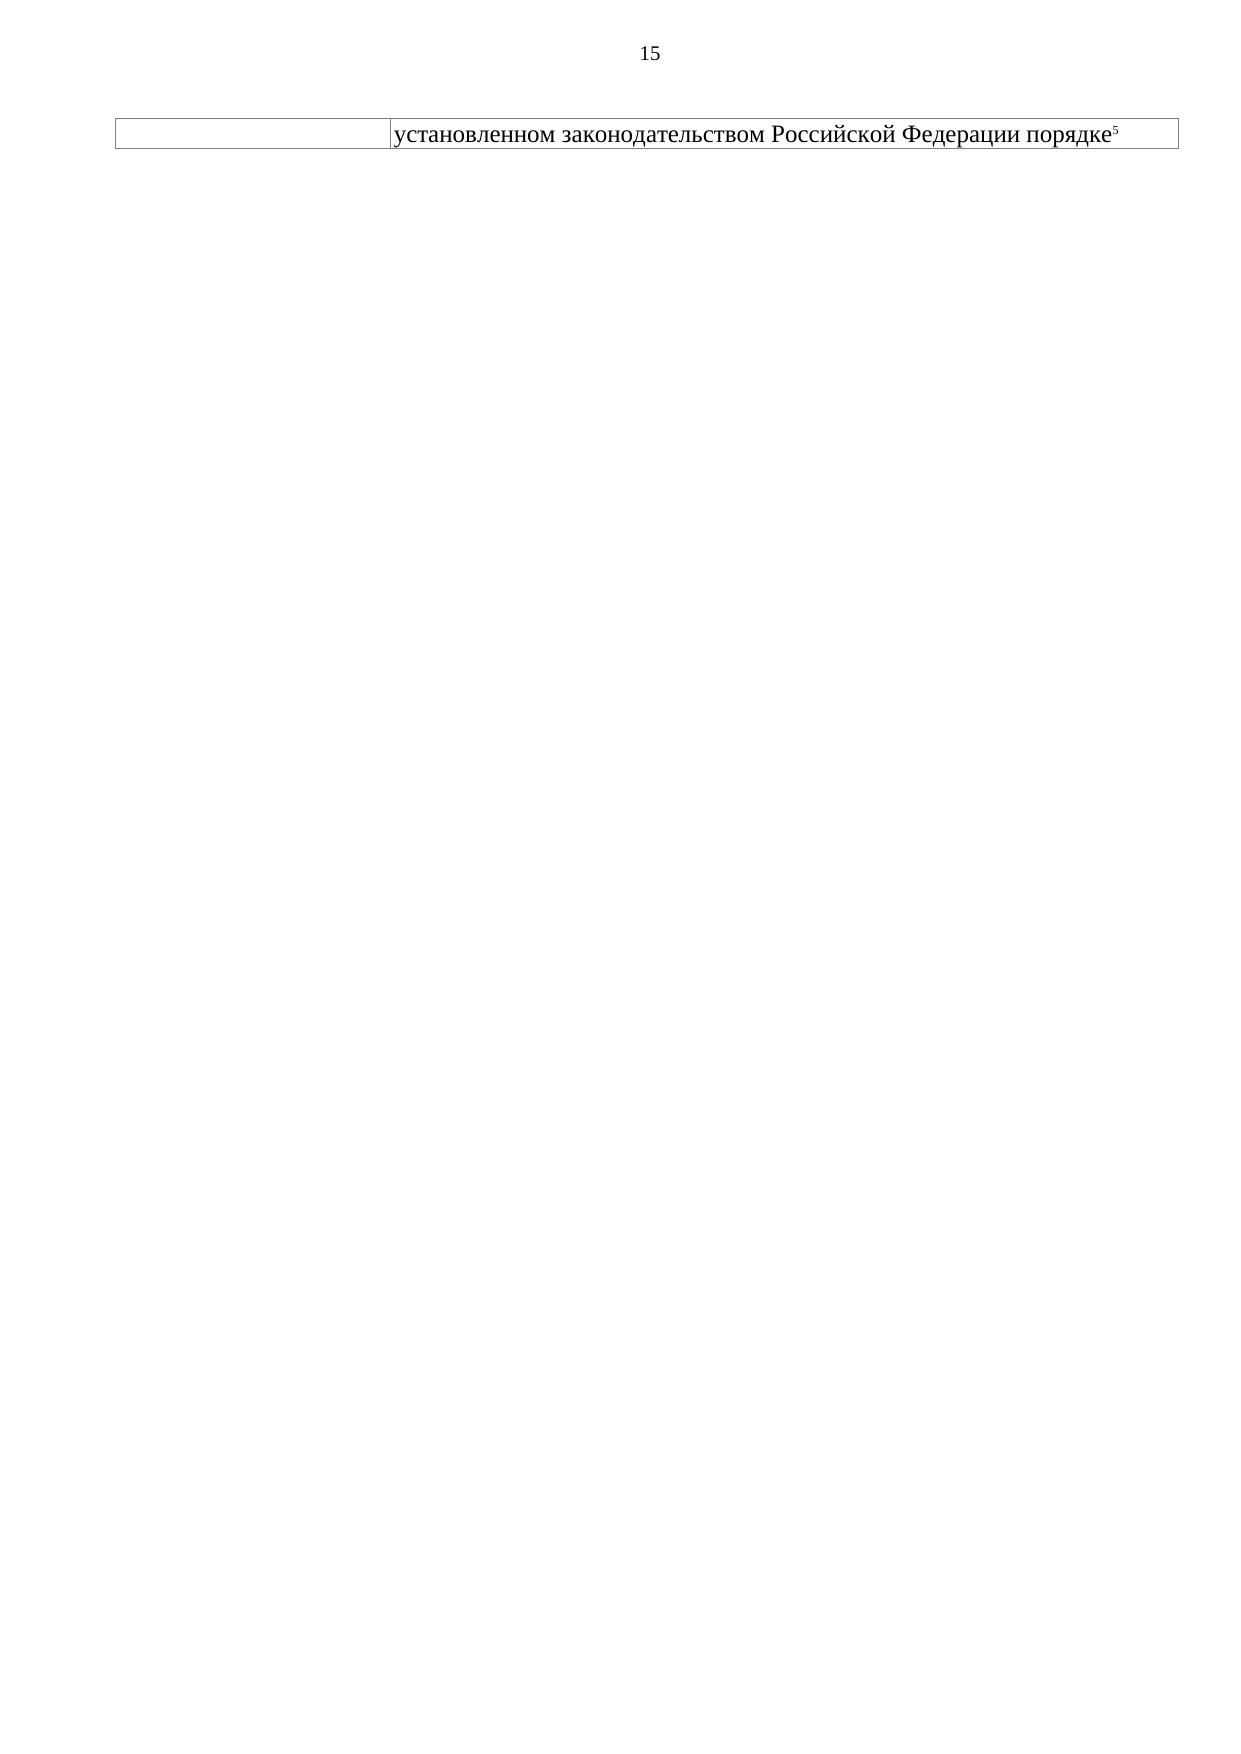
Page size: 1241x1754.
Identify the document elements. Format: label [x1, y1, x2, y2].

table_cell [116, 119, 390, 148]
table_cell [391, 119, 1178, 148]
